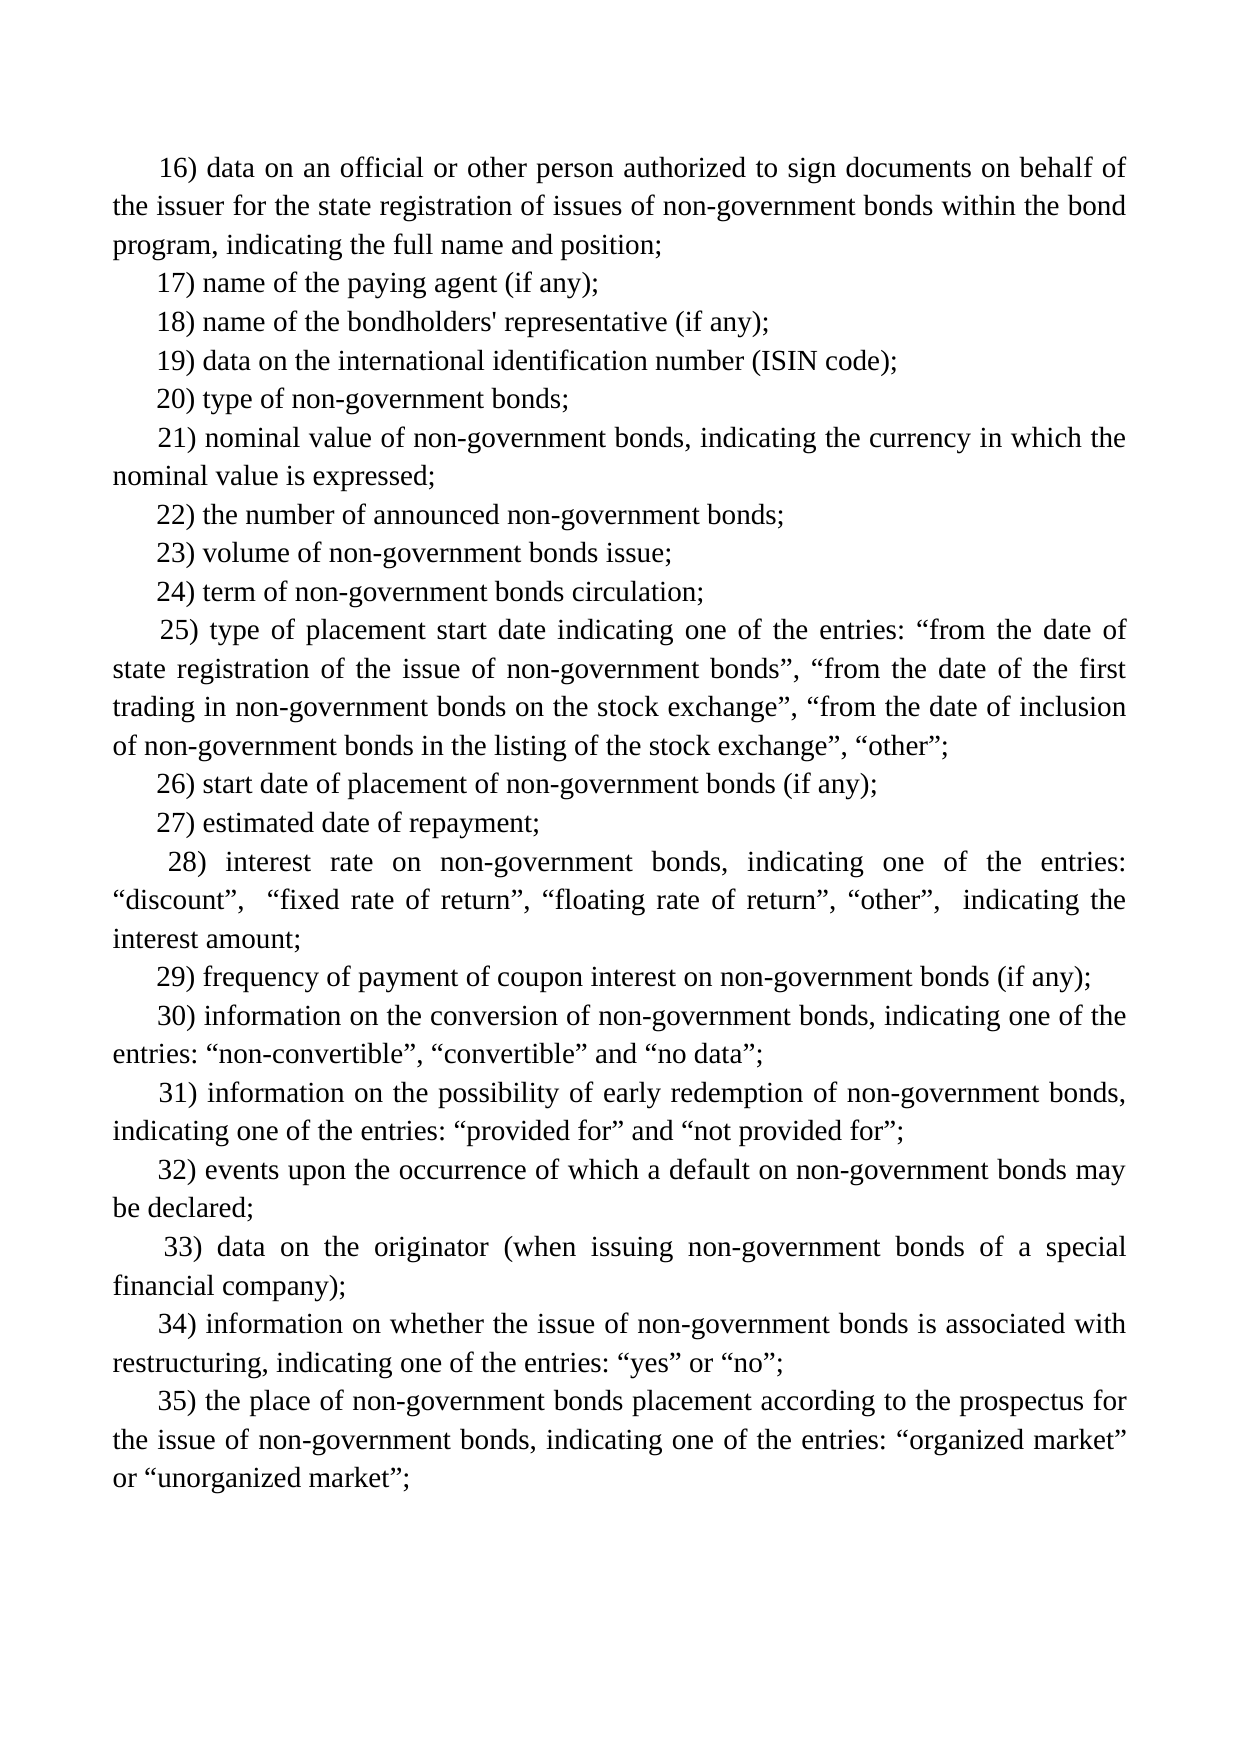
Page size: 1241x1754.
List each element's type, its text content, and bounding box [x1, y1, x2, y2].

text 16) data on an official or other person authorized to sign documents on behalf of the issuer for the state registration of issues of non-government bonds within the bond program, indicating the full name and position; [112, 150, 1128, 261]
text 24) term of non-government bonds circulation; [112, 574, 1128, 607]
text 17) name of the paying agent (if any); [112, 266, 1128, 299]
text 33) data on the originator (when issuing non-government bonds of a special financial company); [112, 1229, 1128, 1301]
text 26) start date of placement of non-government bonds (if any); [112, 767, 1128, 800]
text 22) the number of announced non-government bonds; [112, 497, 1128, 530]
text 32) events upon the occurrence of which a default on non-government bonds may be declared; [112, 1152, 1128, 1224]
text 18) name of the bondholders' representative (if any); [112, 304, 1128, 338]
text 23) volume of non-government bonds issue; [112, 535, 1128, 569]
text 25) type of placement start date indicating one of the entries: “from the date of state registration of the issue of non-government bonds”, “from the date of the first trading in non-government bonds on the stock exchange”, “from the date of inclusion of non-government bonds in the listing of the stock exchange”, “other”; [112, 612, 1128, 762]
text 35) the place of non-government bonds placement according to the prospectus for the issue of non-government bonds, indicating one of the entries: “organized market” or “unorganized market”; [112, 1383, 1128, 1494]
text 21) nominal value of non-government bonds, indicating the currency in which the nominal value is expressed; [112, 420, 1128, 492]
text 30) information on the conversion of non-government bonds, indicating one of the entries: “non-convertible”, “convertible” and “no data”; [112, 998, 1128, 1070]
text 28) interest rate on non-government bonds, indicating one of the entries: “discount”, “fixed rate of return”, “floating rate of return”, “other”, indicating the interest amount; [112, 844, 1128, 954]
text 29) frequency of payment of coupon interest on non-government bonds (if any); [112, 959, 1128, 993]
text 20) type of non-government bonds; [112, 381, 1128, 415]
text 31) information on the possibility of early redemption of non-government bonds, indicating one of the entries: “provided for” and “not provided for”; [112, 1075, 1128, 1147]
text 19) data on the international identification number (ISIN code); [112, 343, 1128, 376]
text 27) estimated date of repayment; [112, 805, 1128, 839]
text 34) information on whether the issue of non-government bonds is associated with restructuring, indicating one of the entries: “yes” or “no”; [112, 1306, 1128, 1378]
